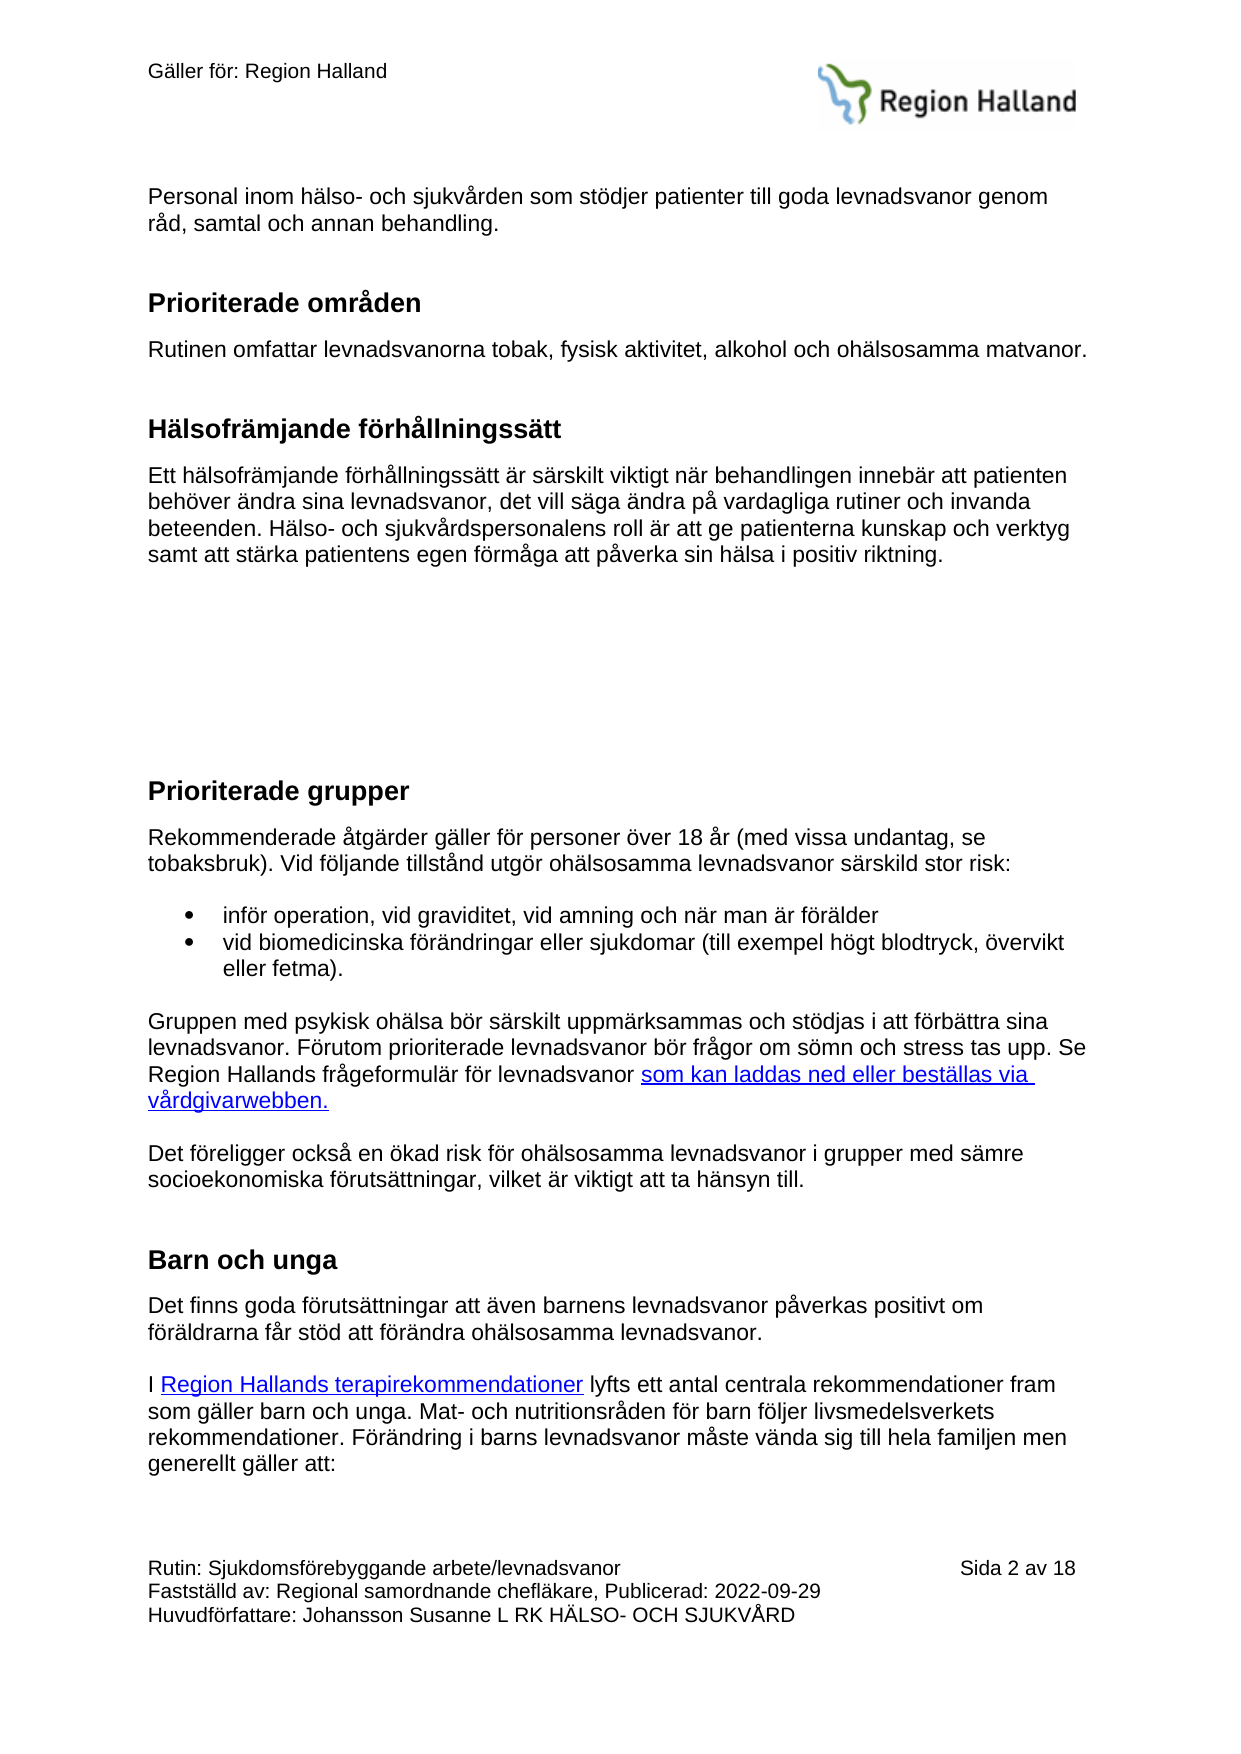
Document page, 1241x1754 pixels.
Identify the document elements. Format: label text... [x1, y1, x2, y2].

subtitle Barn och unga [148, 1244, 1092, 1275]
picture [817, 59, 1076, 131]
text Det föreligger också en ökad risk för ohälsosamma levnadsvanor i grupper med sämre socioekonomiska förutsättningar, vilket är viktigt att ta hänsyn till. [148, 1140, 1092, 1192]
text Rekommenderade åtgärder gäller för personer över 18 år (med vissa undantag, se tobaksbruk). Vid följande tillstånd utgör ohälsosamma levnadsvanor särskild stor risk: [148, 823, 1092, 876]
text Gruppen med psykisk ohälsa bör särskilt uppmärksammas och stödjas i att förbättra sina levnadsvanor. Förutom prioriterade levnadsvanor bör frågor om sömn och stress tas upp. Se Region Hallands frågeformulär för levnadsvanor som kan laddas ned eller beställas via vårdgivarwebben. [148, 1008, 1092, 1113]
subtitle Prioriterade grupper [148, 775, 1092, 806]
text Det finns goda förutsättningar att även barnens levnadsvanor påverkas positivt om föräldrarna får stöd att förändra ohälsosamma levnadsvanor. [148, 1292, 1092, 1345]
text Ett hälsofrämjande förhållningssätt är särskilt viktigt när behandlingen innebär att patienten behöver ändra sina levnadsvanor, det vill säga ändra på vardagliga rutiner och invanda beteenden. Hälso- och sjukvårdspersonalens roll är att ge patienterna kunskap och verktyg samt att stärka patientens egen förmåga att påverka sin hälsa i positiv riktning. [148, 462, 1092, 567]
text Rutinen omfattar levnadsvanorna tobak, fysisk aktivitet, alkohol och ohälsosamma matvanor. [148, 336, 1092, 362]
text I Region Hallands terapirekommendationer lyfts ett antal centrala rekommendationer fram som gäller barn och unga. Mat- och nutritionsråden för barn följer livsmedelsverkets rekommendationer. Förändring i barns levnadsvanor måste vända sig till hela familjen men generellt gäller att: [148, 1371, 1092, 1503]
list inför operation, vid graviditet, vid amning och när man är förälder [185, 902, 1092, 929]
text Personal inom hälso- och sjukvården som stödjer patienter till goda levnadsvanor genom råd, samtal och annan behandling. [148, 183, 1092, 236]
list vid biomedicinska förändringar eller sjukdomar (till exempel högt blodtryck, övervikt eller fetma). [185, 929, 1092, 982]
subtitle Prioriterade områden [148, 287, 1092, 318]
subtitle Hälsofrämjande förhållningssätt [148, 413, 1092, 444]
